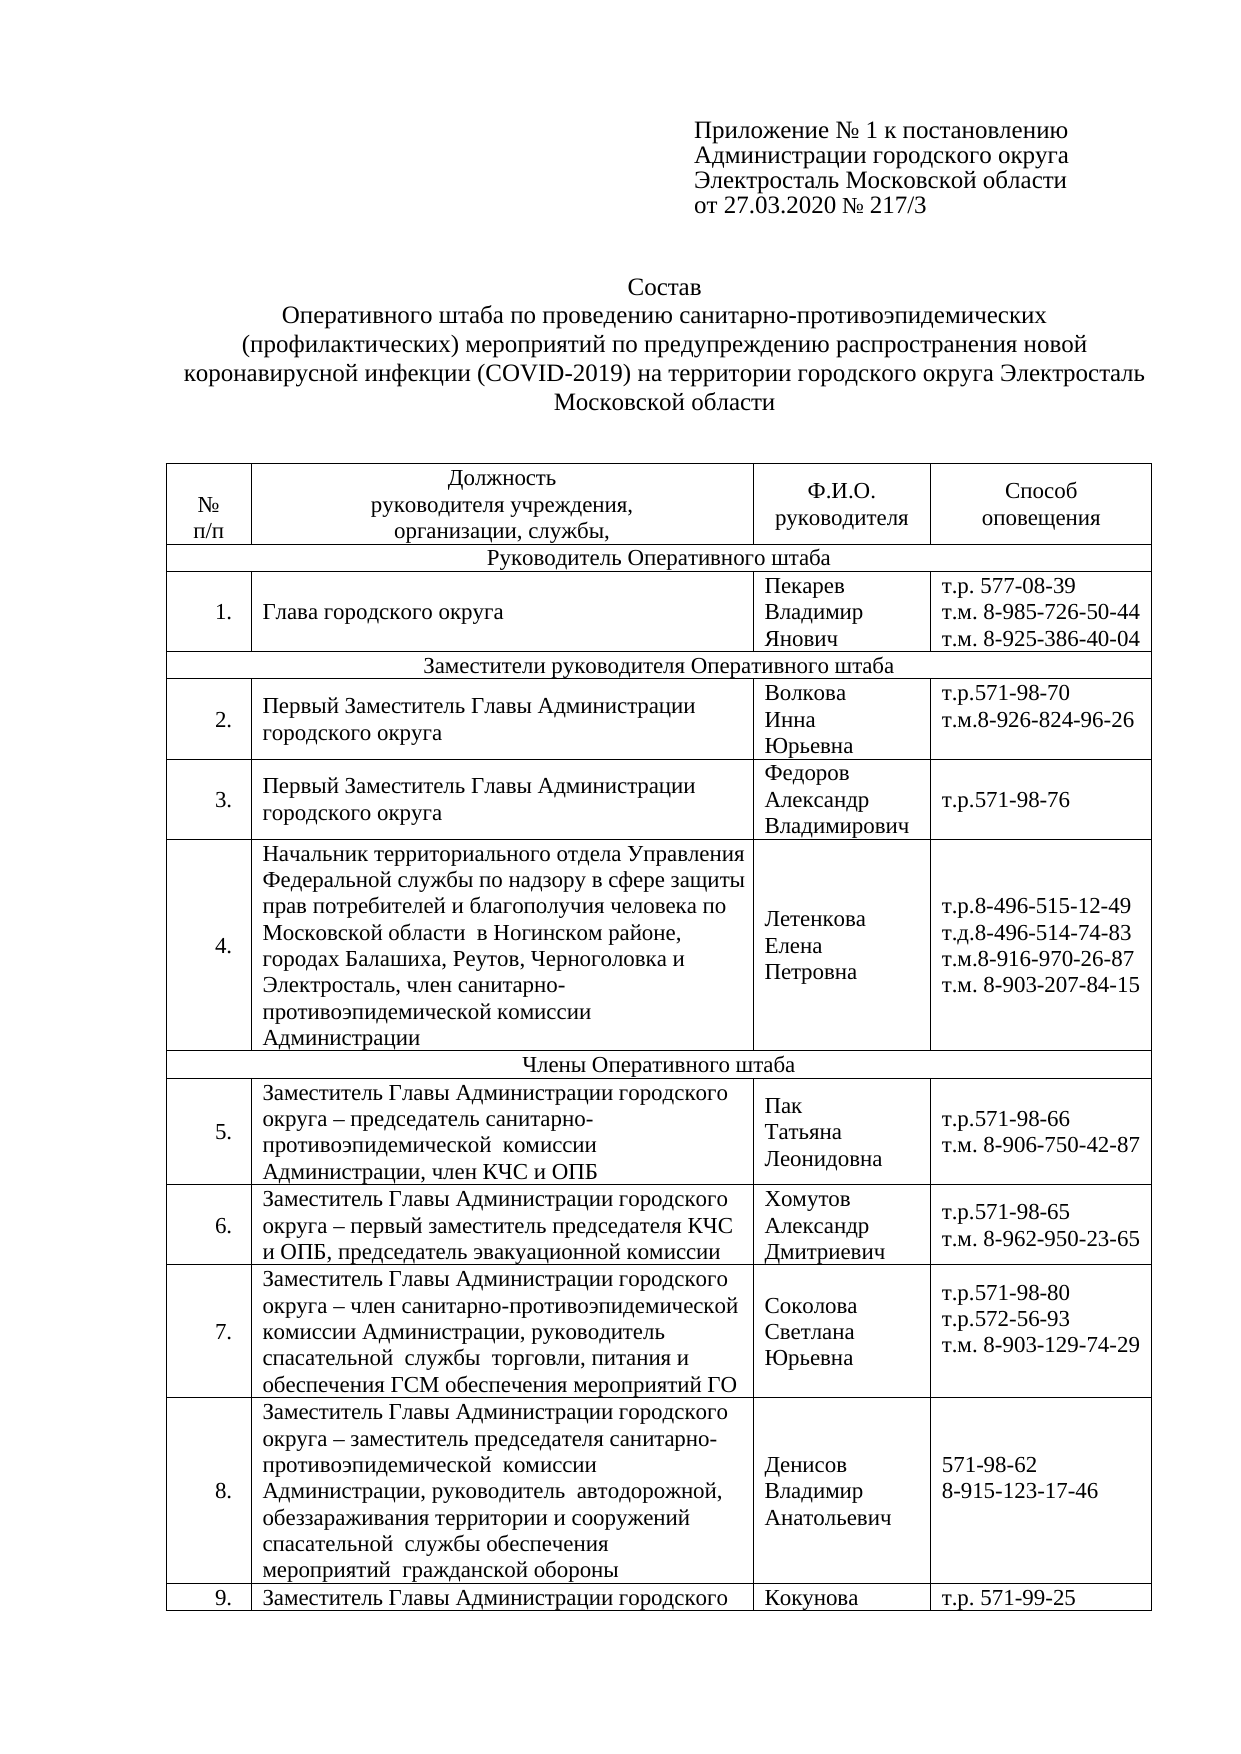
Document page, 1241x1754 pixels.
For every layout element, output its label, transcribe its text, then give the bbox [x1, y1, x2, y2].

table_cell Начальник территориального отдела Управления Федеральной службы по надзору в сфере защиты прав потребителей и благополучия человека по Московской области в Ногинском районе, городах Балашиха, Реутов, Черноголовка и Электросталь, член санитарно-противоэпидемической комиссии Администрации [252, 840, 753, 1050]
table_cell Федоров Александр Владимирович [754, 760, 930, 838]
table_cell т.р.8-496-515-12-49 т.д.8-496-514-74-83 т.м.8-916-970-26-87 т.м. 8-903-207-84-15 [931, 840, 1151, 1050]
table_cell т.р.571-98-80 т.р.572-56-93 т.м. 8-903-129-74-29 [931, 1265, 1151, 1397]
table_cell т.р.571-98-65 т.м. 8-962-950-23-65 [931, 1185, 1151, 1264]
table_header № п/п [167, 464, 251, 543]
table_cell [167, 1079, 251, 1184]
table_cell т.р.571-98-66 т.м. 8-906-750-42-87 [931, 1079, 1151, 1184]
table_cell Пекарев Владимир Янович [754, 572, 930, 651]
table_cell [252, 1584, 753, 1610]
text Приложение № 1 к постановлению [694, 118, 1152, 143]
table_cell 1 [167, 572, 251, 651]
text от 27.03.2020 № 217/3 [694, 193, 1152, 218]
text Состав [177, 272, 1152, 301]
text Электросталь Московской области [694, 168, 1152, 193]
table_header Ф.И.О. руководителя [754, 464, 930, 543]
table_cell Заместитель Главы Администрации городского округа – заместитель председателя санитарно-противоэпидемической комиссии Администрации, руководитель автодорожной, обеззараживания территории и сооружений спасательной службы обеспечения мероприятий гражданской обороны [252, 1398, 753, 1583]
table_cell [167, 679, 251, 758]
table_cell 571-98-62 8-915-123-17-46 [931, 1398, 1151, 1583]
table_cell Кокунова Марианна Юрьевна [754, 1584, 930, 1610]
table_cell Первый Заместитель Главы Администрации городского округа [252, 679, 753, 758]
table_cell Заместитель Главы Администрации городского округа – член санитарно-противоэпидемической комиссии Администрации, руководитель спасательной службы торговли, питания и обеспечения ГСМ обеспечения мероприятий ГО [252, 1265, 753, 1397]
table_cell Волкова Инна Юрьевна [754, 679, 930, 758]
table_cell [167, 1398, 251, 1583]
table_header Должность руководителя учреждения, организации, службы, [252, 464, 753, 543]
table_cell Руководитель Оперативного штаба [167, 545, 1151, 571]
table_cell Денисов Владимир Анатольевич [754, 1398, 930, 1583]
table_cell т.р.571-98-76 [931, 760, 1151, 838]
table_cell т.р. 577-08-39 т.м. 8-985-726-50-44 т.м. 8-925-386-40-04 [931, 572, 1151, 651]
table_cell Летенкова Елена Петровна [754, 840, 930, 1050]
table_header Способ оповещения [931, 464, 1151, 543]
table_cell Первый Заместитель Главы Администрации городского округа [252, 760, 753, 838]
table_cell Соколова Светлана Юрьевна [754, 1265, 930, 1397]
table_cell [931, 1584, 1151, 1610]
table_cell Глава городского округа [252, 572, 753, 651]
table_cell Заместители руководителя Оперативного штаба [167, 652, 1151, 678]
table_cell [167, 840, 251, 1050]
table_cell Хомутов Александр Дмитриевич [754, 1185, 930, 1264]
table_cell Пак Татьяна Леонидовна [754, 1079, 930, 1184]
text Оперативного штаба по проведению санитарно-противоэпидемических (профилактических) мероприятий по предупреждению распространения новой коронавирусной инфекции (COVID-2019) на территории городского округа Электросталь Московской области [177, 301, 1152, 416]
table_cell Заместитель Главы Администрации городского округа – первый заместитель председателя КЧС и ОПБ, председатель эвакуационной комиссии [252, 1185, 753, 1264]
text Администрации городского округа [694, 143, 1152, 168]
table_cell [167, 760, 251, 838]
table_cell т.р.571-98-70 т.м.8-926-824-96-26 [931, 679, 1151, 758]
table_cell Члены Оперативного штаба [167, 1051, 1151, 1078]
table_cell Заместитель Главы Администрации городского округа – председатель санитарно-противоэпидемической комиссии Администрации, член КЧС и ОПБ [252, 1079, 753, 1184]
table_cell [167, 1265, 251, 1397]
table_cell [167, 1584, 251, 1610]
table_cell [167, 1185, 251, 1264]
